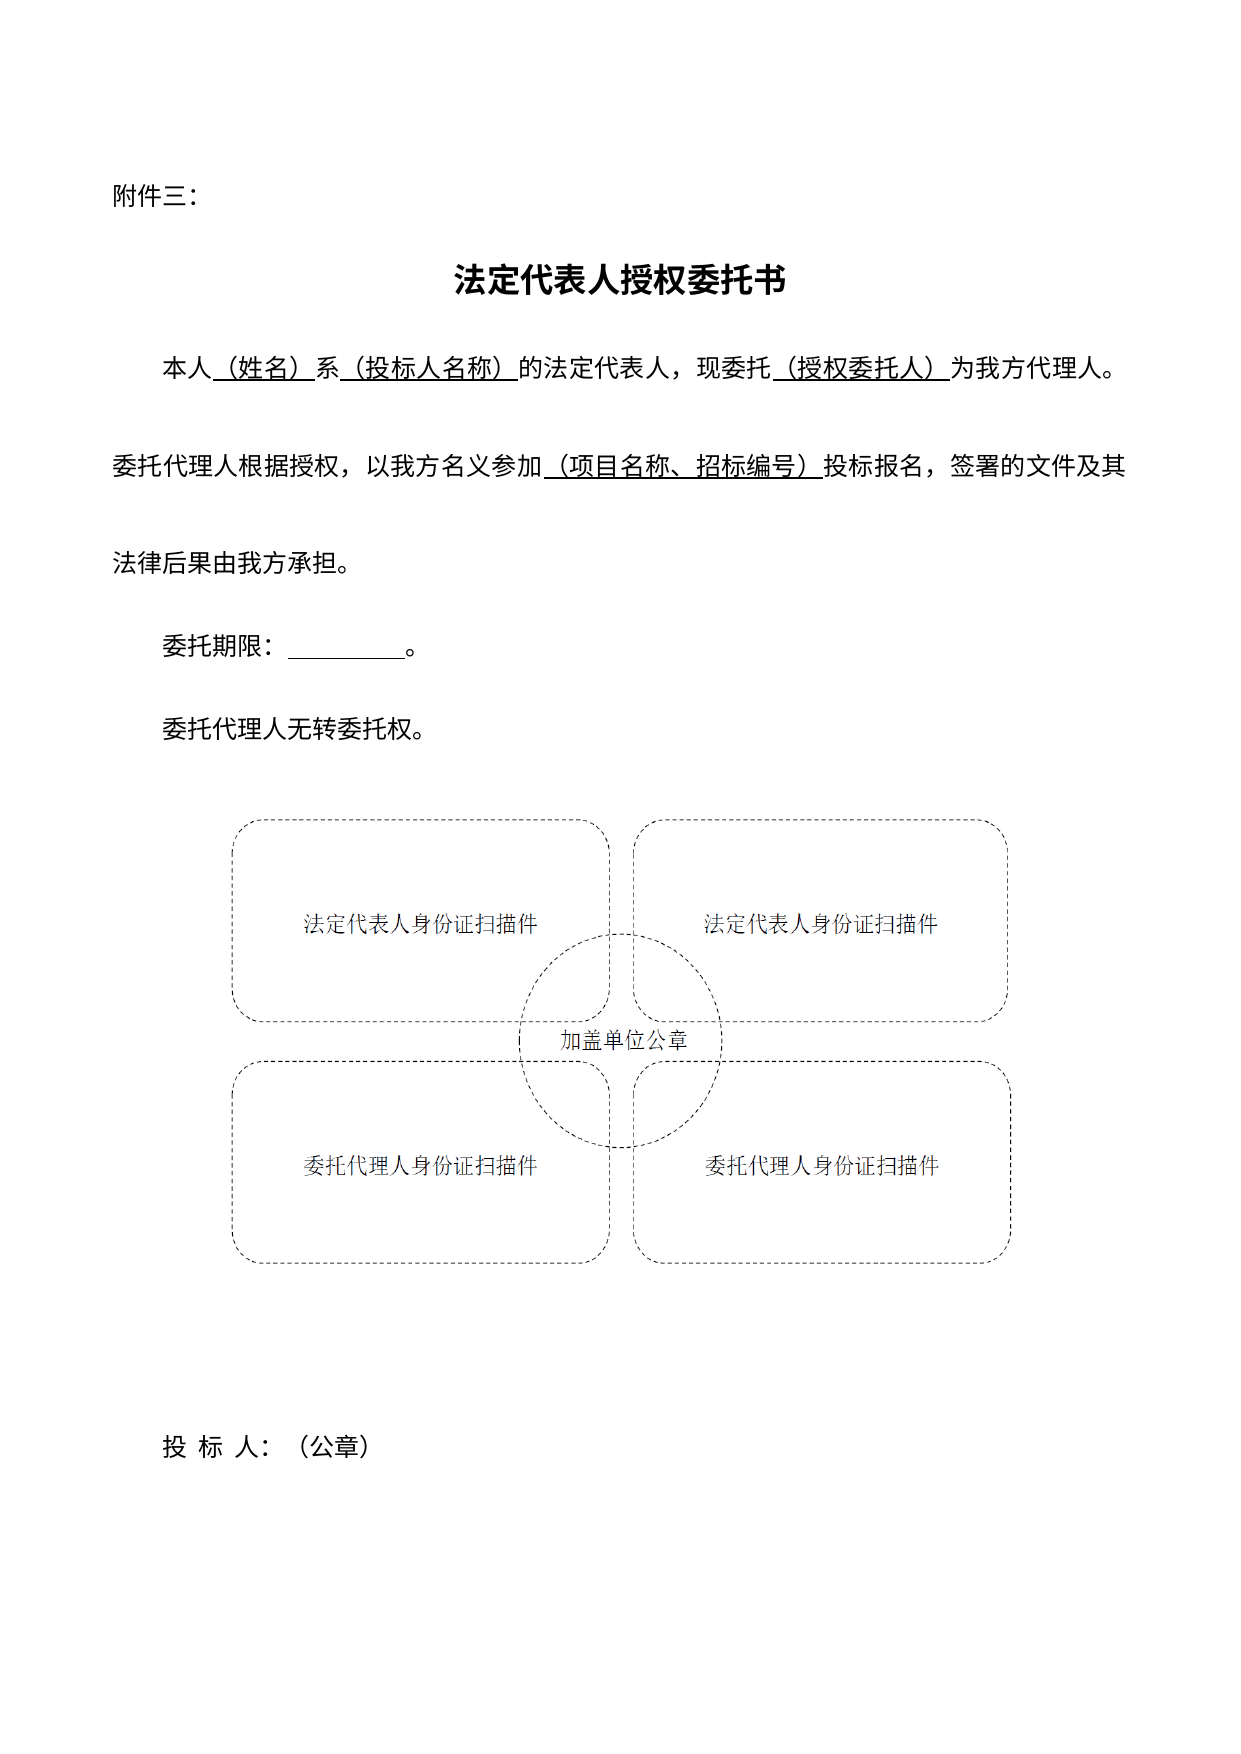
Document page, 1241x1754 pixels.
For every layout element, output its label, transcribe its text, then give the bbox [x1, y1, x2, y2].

text 本人（姓名）系（投标人名称）的法定代表人，现委托（授权委托人）为我方代理人。委托代理人根据授权，以我方名义参加（项目名称、招标编号）投标报名，签署的文件及其法律后果由我方承担。 [112, 334, 1128, 594]
text 附件三： [112, 162, 1128, 227]
text 委托期限： 。 [112, 612, 1128, 677]
text 法定代表人授权委托书 [112, 245, 1128, 310]
text 委托代理人无转委托权。 [112, 695, 1128, 760]
text 投 标 人：（公章） [112, 1413, 1128, 1478]
picture [188, 778, 1053, 1313]
